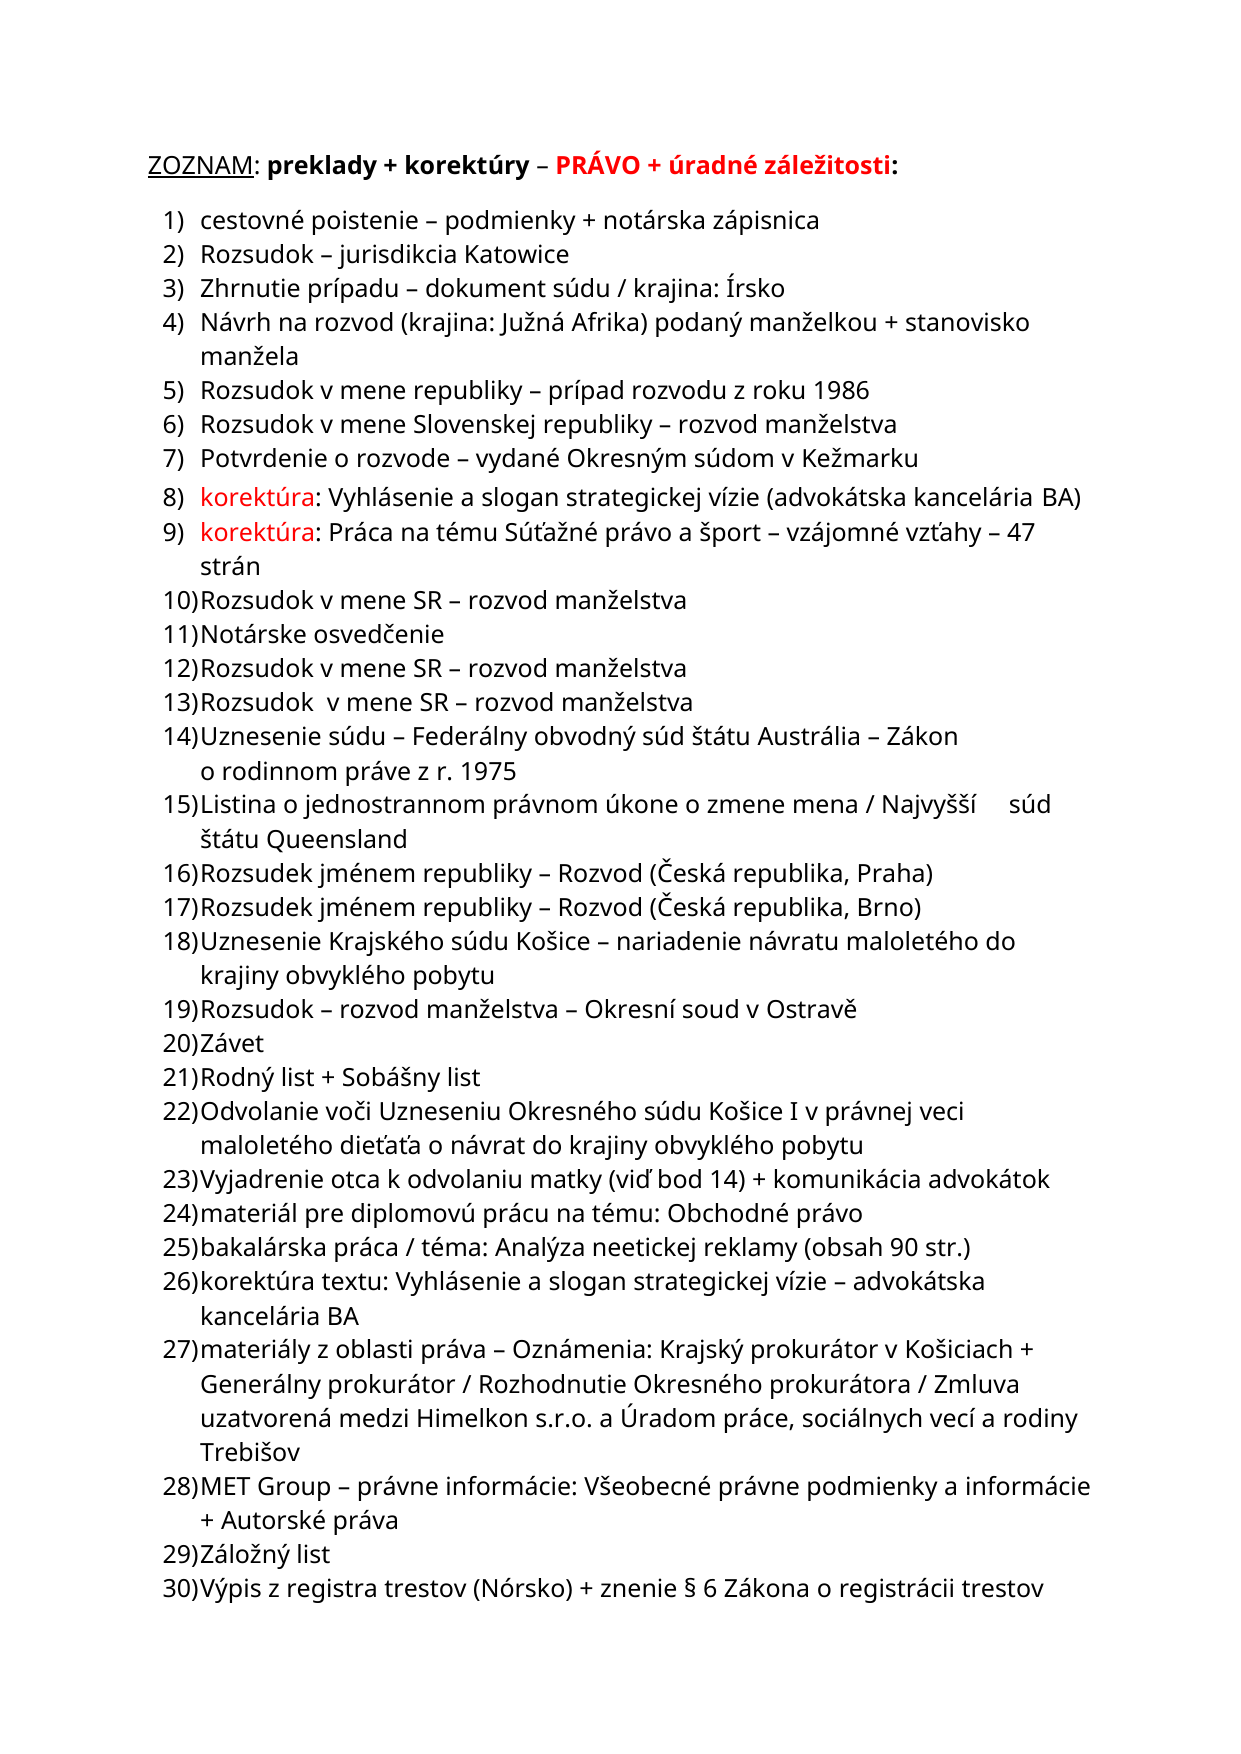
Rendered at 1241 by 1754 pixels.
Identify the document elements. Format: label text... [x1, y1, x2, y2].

list Uznesenie Krajského súdu Košice – nariadenie návratu maloletého do krajiny obvyklého pobytu [162, 923, 1093, 992]
list Rozsudek jménem republiky – Rozvod (Česká republika, Praha) [162, 855, 1093, 889]
list materiály z oblasti práva – Oznámenia: Krajský prokurátor v Košiciach + Generálny prokurátor / Rozhodnutie Okresného prokurátora / Zmluva uzatvorená medzi Himelkon s.r.o. a Úradom práce, sociálnych vecí a rodiny Trebišov [162, 1332, 1093, 1468]
list Záložný list [162, 1537, 1093, 1571]
list materiál pre diplomovú prácu na tému: Obchodné právo [162, 1196, 1093, 1230]
list bakalárska práca / téma: Analýza neetickej reklamy (obsah 90 str.) [162, 1230, 1093, 1264]
list Odvolanie voči Uzneseniu Okresného súdu Košice I v právnej veci maloletého dieťaťa o návrat do krajiny obvyklého pobytu [162, 1094, 1093, 1162]
list Rozsudok – rozvod manželstva – Okresní soud v Ostravě [162, 992, 1093, 1026]
list Závet [162, 1026, 1093, 1060]
list korektúra textu: Vyhlásenie a slogan strategickej vízie – advokátska kancelária BA [162, 1264, 1093, 1332]
list Rozsudek jménem republiky – Rozvod (Česká republika, Brno) [162, 889, 1093, 923]
list Rozsudok v mene SR – rozvod manželstva [162, 685, 1093, 719]
list Rozsudok v mene Slovenskej republiky – rozvod manželstva [162, 407, 1093, 441]
list Potvrdenie o rozvode – vydané Okresným súdom v Kežmarku [162, 441, 1093, 475]
list korektúra: Vyhlásenie a slogan strategickej vízie (advokátska kancelária BA) [162, 475, 1093, 515]
list Rozsudok – jurisdikcia Katowice [162, 237, 1093, 271]
list Rodný list + Sobášny list [162, 1060, 1093, 1094]
list Zhrnutie prípadu – dokument súdu / krajina: Írsko [162, 271, 1093, 305]
list korektúra: Práca na tému Súťažné právo a šport – vzájomné vzťahy – 47 strán [162, 515, 1093, 583]
list Notárske osvedčenie [162, 617, 1093, 651]
list Listina o jednostrannom právnom úkone o zmene mena / Najvyšší súd štátu Queensland [162, 787, 1093, 855]
list Výpis z registra trestov (Nórsko) + znenie § 6 Zákona o registrácii trestov [162, 1571, 1093, 1605]
list MET Group – právne informácie: Všeobecné právne podmienky a informácie + Autorské práva [162, 1468, 1093, 1537]
list Návrh na rozvod (krajina: Južná Afrika) podaný manželkou + stanovisko manžela [162, 305, 1093, 373]
list cestovné poistenie – podmienky + notárska zápisnica [162, 202, 1093, 237]
list Uznesenie súdu – Federálny obvodný súd štátu Austrália – Zákon o rodinnom práve z r. 1975 [162, 719, 1093, 787]
text ZOZNAM: preklady + korektúry – PRÁVO + úradné záležitosti: [148, 148, 1093, 182]
list Rozsudok v mene SR – rozvod manželstva [162, 651, 1093, 685]
list Rozsudok v mene SR – rozvod manželstva [162, 583, 1093, 617]
list Rozsudok v mene republiky – prípad rozvodu z roku 1986 [162, 373, 1093, 407]
list Vyjadrenie otca k odvolaniu matky (viď bod 14) + komunikácia advokátok [162, 1162, 1093, 1196]
